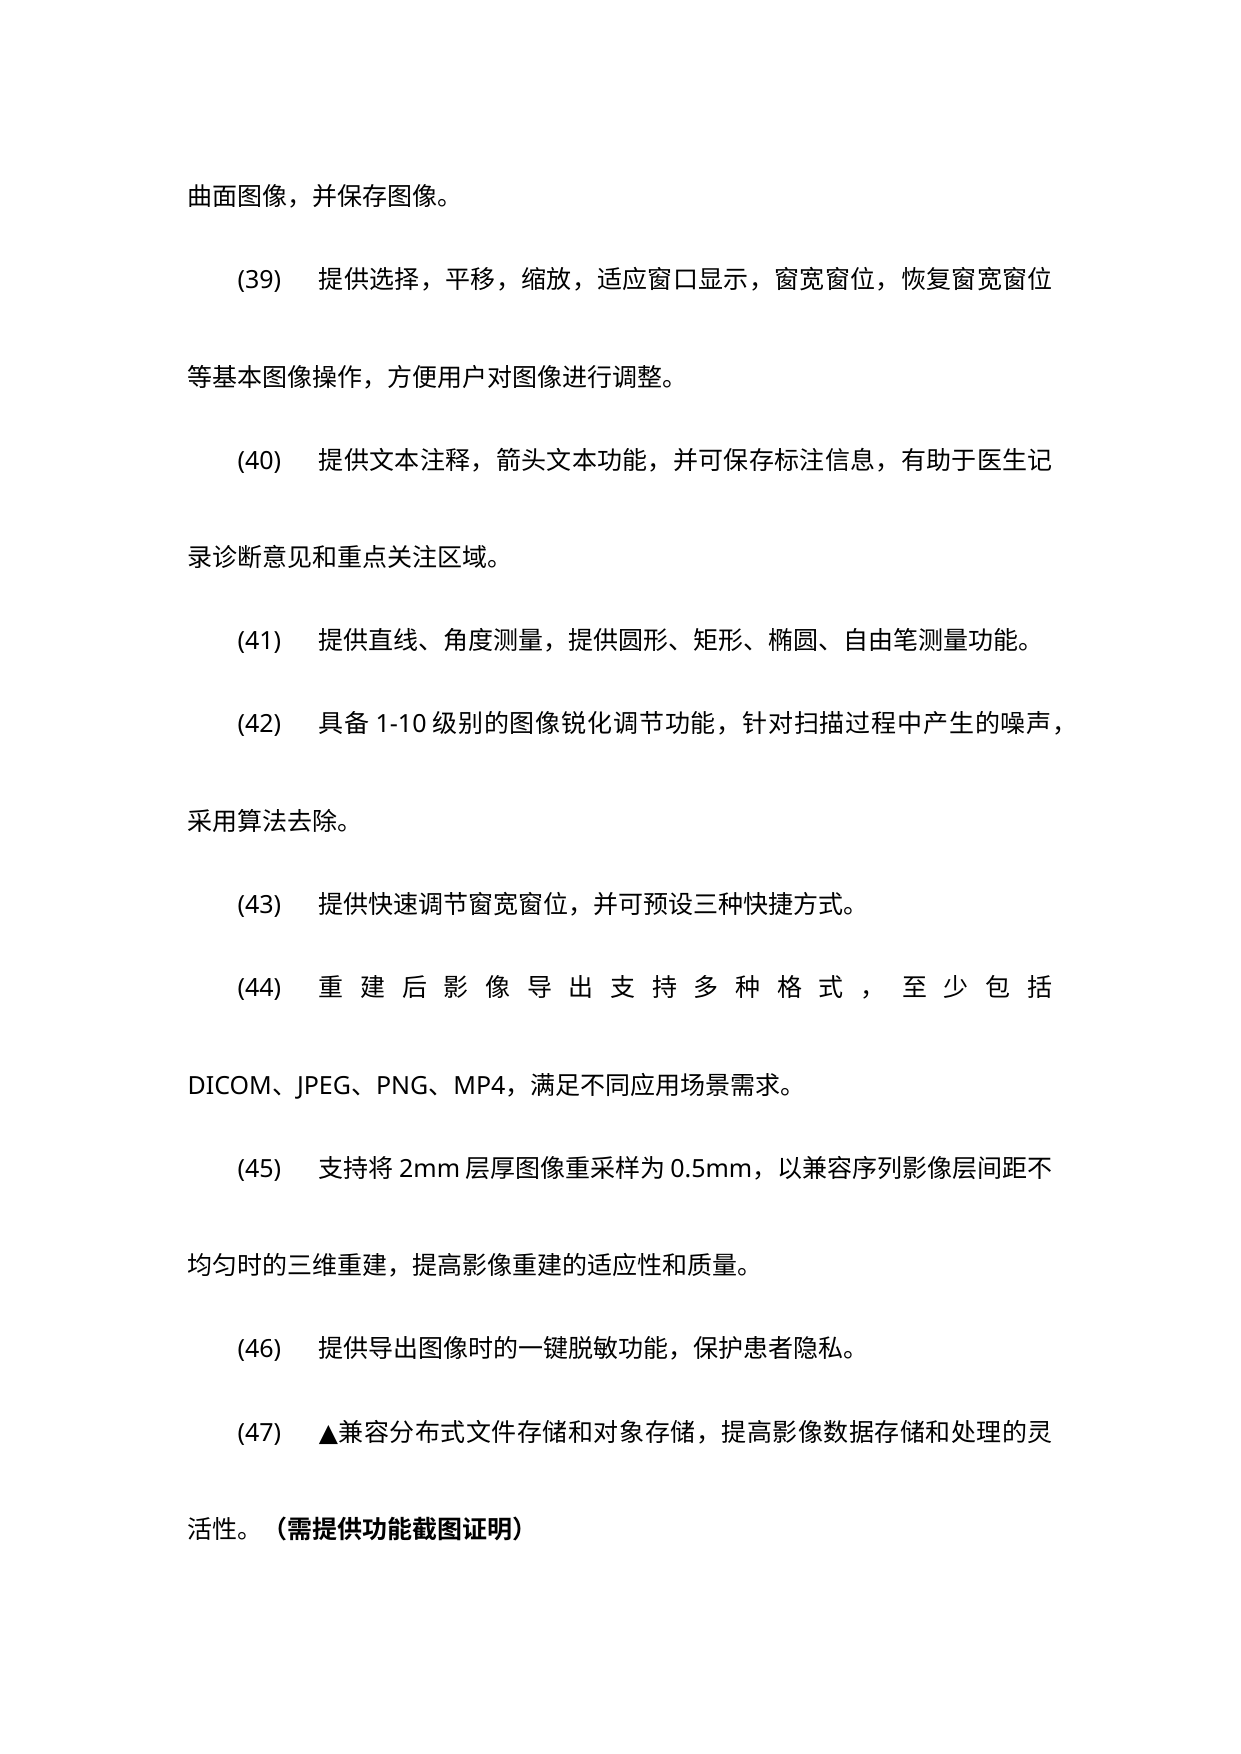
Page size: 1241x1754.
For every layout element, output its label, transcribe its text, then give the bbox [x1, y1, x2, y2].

list 提供导出图像时的一键脱敏功能，保护患者隐私。 [187, 1314, 1053, 1379]
list 提供文本注释，箭头文本功能，并可保存标注信息，有助于医生记录诊断意见和重点关注区域。 [187, 426, 1053, 588]
list 提供选择，平移，缩放，适应窗口显示，窗宽窗位，恢复窗宽窗位等基本图像操作，方便用户对图像进行调整。 [187, 245, 1053, 408]
list 重建后影像导出支持多种格式，至少包括 DICOM、JPEG、PNG、MP4，满足不同应用场景需求。 [187, 953, 1053, 1116]
list 支持将2mm层厚图像重采样为0.5mm，以兼容序列影像层间距不均匀时的三维重建，提高影像重建的适应性和质量。 [187, 1134, 1053, 1296]
list 具备1-10级别的图像锐化调节功能，针对扫描过程中产生的噪声，采用算法去除。 [187, 689, 1053, 852]
list 提供直线、角度测量，提供圆形、矩形、椭圆、自由笔测量功能。 [187, 606, 1053, 671]
list 提供快速调节窗宽窗位，并可预设三种快捷方式。 [187, 870, 1053, 935]
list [187, 162, 1053, 227]
list ▲兼容分布式文件存储和对象存储，提高影像数据存储和处理的灵活性。（需提供功能截图证明） [187, 1398, 1053, 1560]
